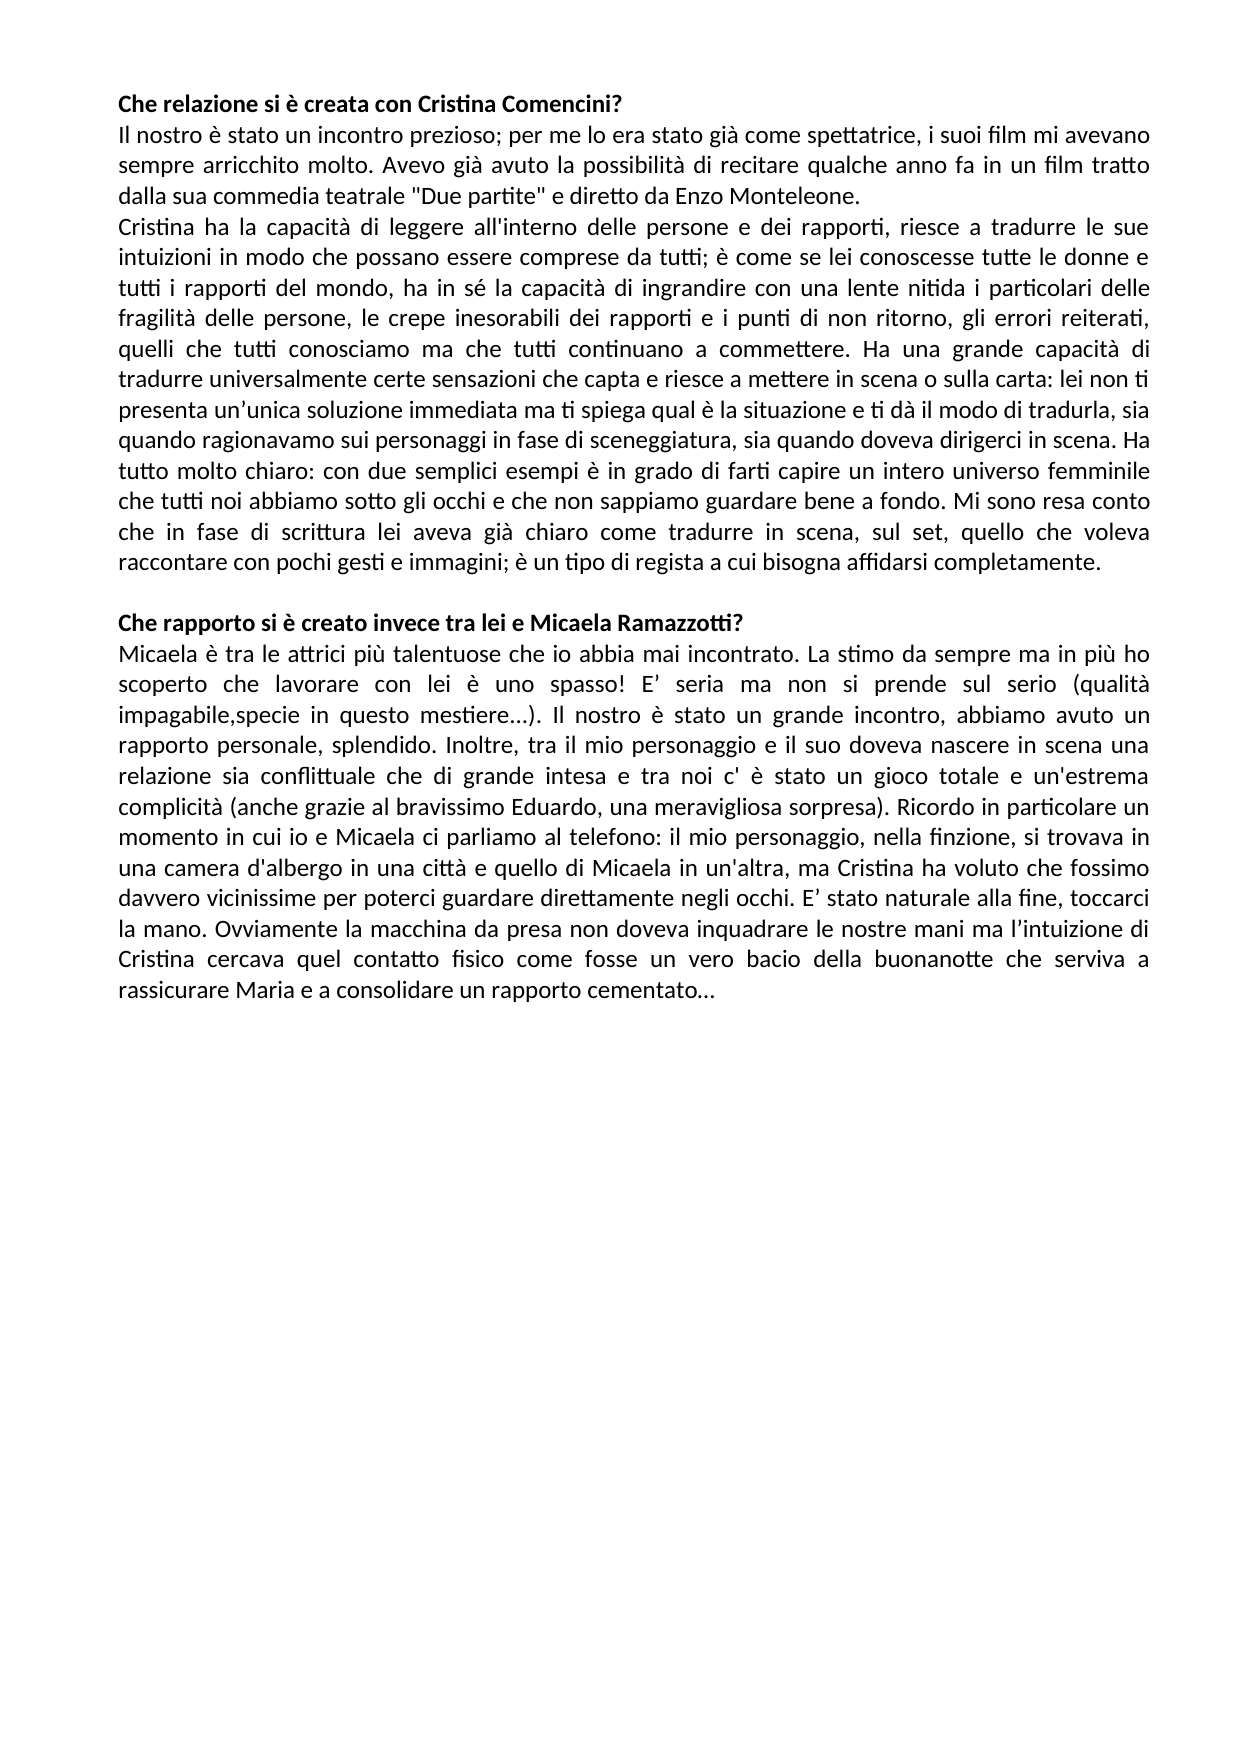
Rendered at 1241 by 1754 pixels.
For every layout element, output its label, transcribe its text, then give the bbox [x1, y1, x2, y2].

text Cristina ha la capacità di leggere all'interno delle persone e dei rapporti, riesce a tradurre le sue intuizioni in modo che possano essere comprese da tutti; è come se lei conoscesse tutte le donne e tutti i rapporti del mondo, ha in sé la capacità di ingrandire con una lente nitida i particolari delle fragilità delle persone, le crepe inesorabili dei rapporti e i punti di non ritorno, gli errori reiterati, quelli che tutti conosciamo ma che tutti continuano a commettere. Ha una grande capacità di tradurre universalmente certe sensazioni che capta e riesce a mettere in scena o sulla carta: lei non ti presenta un’unica soluzione immediata ma ti spiega qual è la situazione e ti dà il modo di tradurla, sia quando ragionavamo sui personaggi in fase di sceneggiatura, sia quando doveva dirigerci in scena. Ha tutto molto chiaro: con due semplici esempi è in grado di farti capire un intero universo femminile che tutti noi abbiamo sotto gli occhi e che non sappiamo guardare bene a fondo. Mi sono resa conto che in fase di scrittura lei aveva già chiaro come tradurre in scena, sul set, quello che voleva raccontare con pochi gesti e immagini; è un tipo di regista a cui bisogna affidarsi completamente. [118, 211, 1152, 577]
text Micaela è tra le attrici più talentuose che io abbia mai incontrato. La stimo da sempre ma in più ho scoperto che lavorare con lei è uno spasso! E’ seria ma non si prende sul serio (qualità impagabile,specie in questo mestiere...). Il nostro è stato un grande incontro, abbiamo avuto un rapporto personale, splendido. Inoltre, tra il mio personaggio e il suo doveva nascere in scena una relazione sia conflittuale che di grande intesa e tra noi c' è stato un gioco totale e un'estrema complicità (anche grazie al bravissimo Eduardo, una meravigliosa sorpresa). Ricordo in particolare un momento in cui io e Micaela ci parliamo al telefono: il mio personaggio, nella finzione, si trovava in una camera d'albergo in una città e quello di Micaela in un'altra, ma Cristina ha voluto che fossimo davvero vicinissime per poterci guardare direttamente negli occhi. E’ stato naturale alla fine, toccarci la mano. Ovviamente la macchina da presa non doveva inquadrare le nostre mani ma l’intuizione di Cristina cercava quel contatto fisico come fosse un vero bacio della buonanotte che serviva a rassicurare Maria e a consolidare un rapporto cementato… [118, 638, 1152, 1004]
text Che relazione si è creata con Cristina Comencini? [118, 89, 1152, 119]
text Che rapporto si è creato invece tra lei e Micaela Ramazzotti? [118, 607, 1152, 638]
text Il nostro è stato un incontro prezioso; per me lo era stato già come spettatrice, i suoi film mi avevano sempre arricchito molto. Avevo già avuto la possibilità di recitare qualche anno fa in un film tratto dalla sua commedia teatrale "Due partite" e diretto da Enzo Monteleone. [118, 119, 1152, 211]
